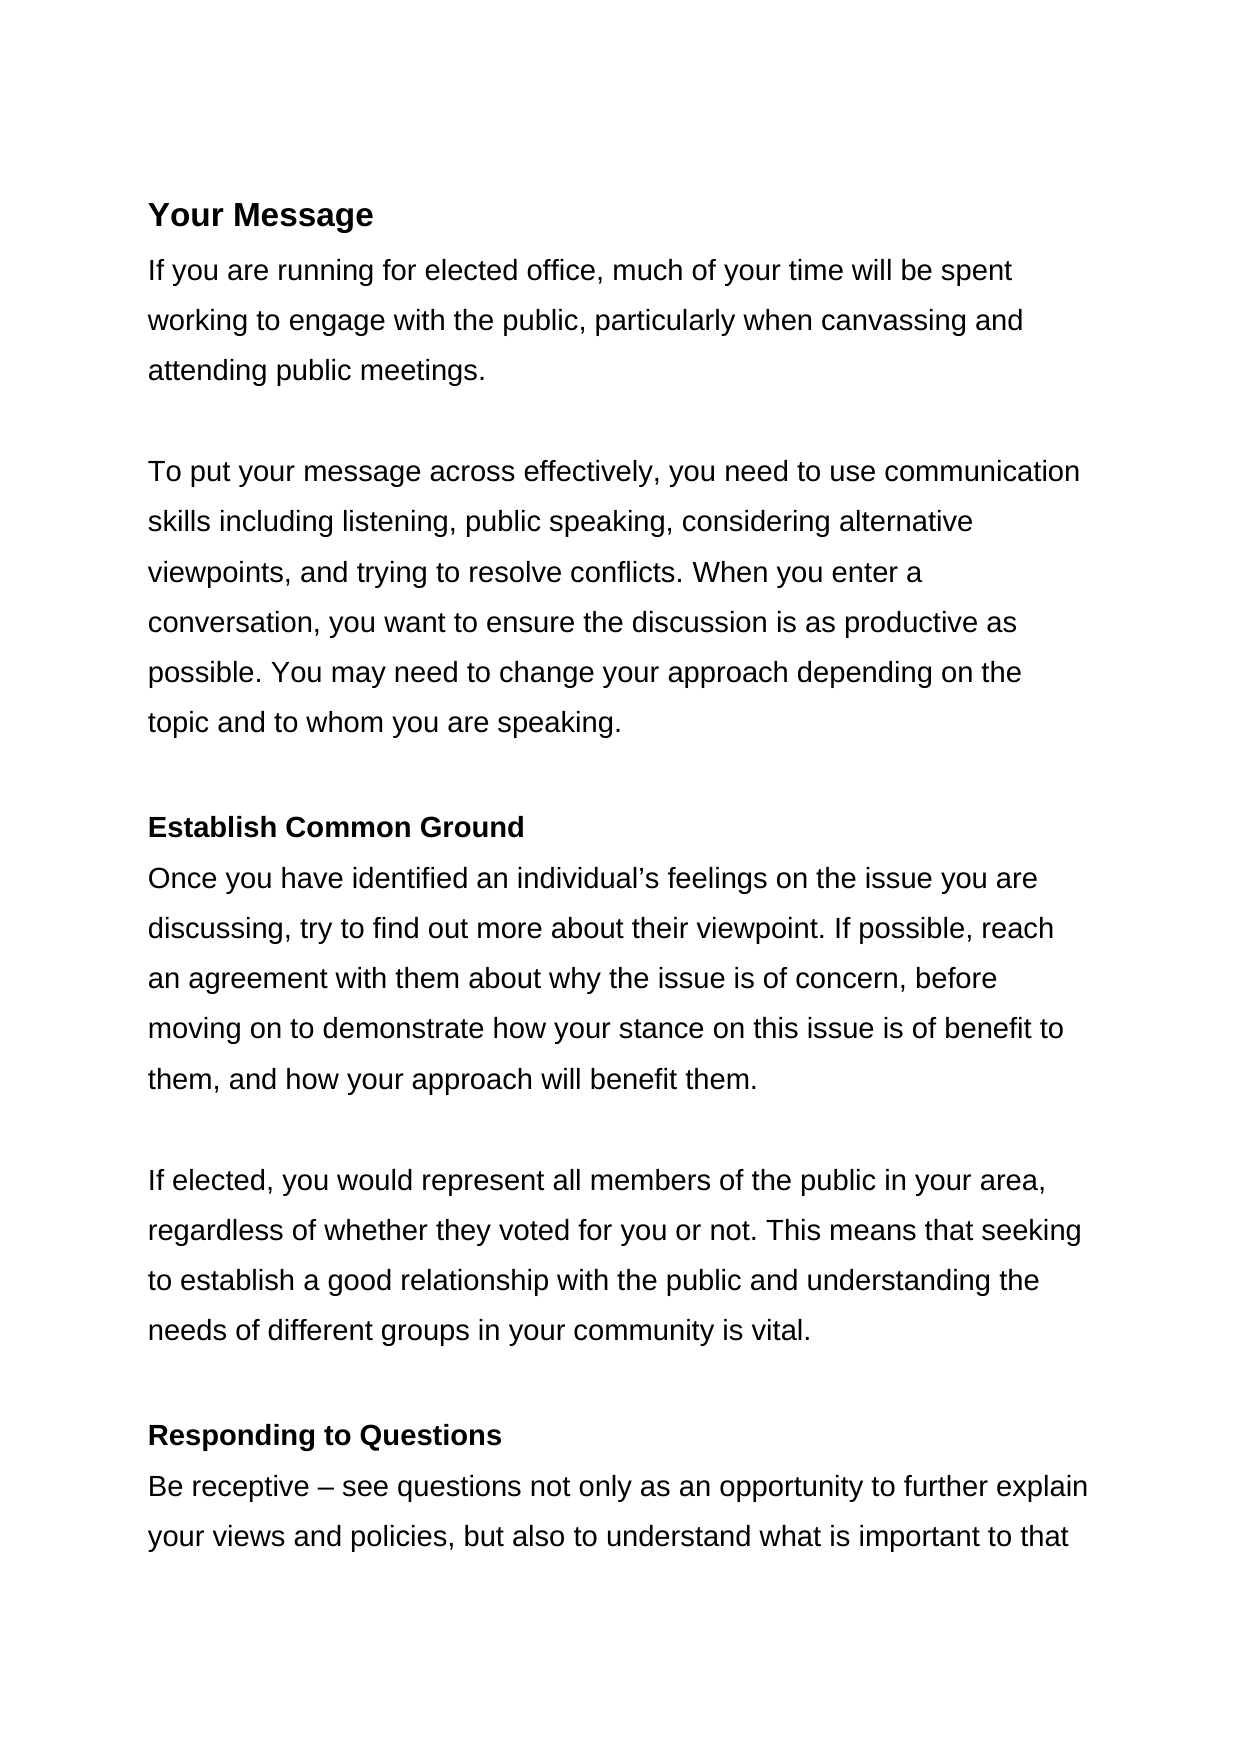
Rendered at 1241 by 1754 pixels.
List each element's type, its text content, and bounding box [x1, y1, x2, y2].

text To put your message across effectively, you need to use communication skills including listening, public speaking, considering alternative viewpoints, and trying to resolve conflicts. When you enter a conversation, you want to ensure the discussion is as productive as possible. You may need to change your approach depending on the topic and to whom you are speaking. [148, 454, 1092, 739]
text Once you have identified an individual’s feelings on the issue you are discussing, try to find out more about their viewpoint. If possible, reach an agreement with them about why the issue is of concern, before moving on to demonstrate how your stance on this issue is of benefit to them, and how your approach will benefit them. [148, 861, 1092, 1095]
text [148, 1468, 1092, 1552]
subtitle Establish Common Ground [148, 810, 1092, 844]
text If you are running for elected office, much of your time will be spent working to engage with the public, particularly when canvassing and attending public meetings. [148, 253, 1092, 387]
subtitle Responding to Questions [148, 1418, 1092, 1452]
text If elected, you would represent all members of the public in your area, regardless of whether they voted for you or not. This means that seeking to establish a good relationship with the public and understanding the needs of different groups in your community is vital. [148, 1162, 1092, 1347]
subtitle Your Message [148, 195, 1092, 233]
